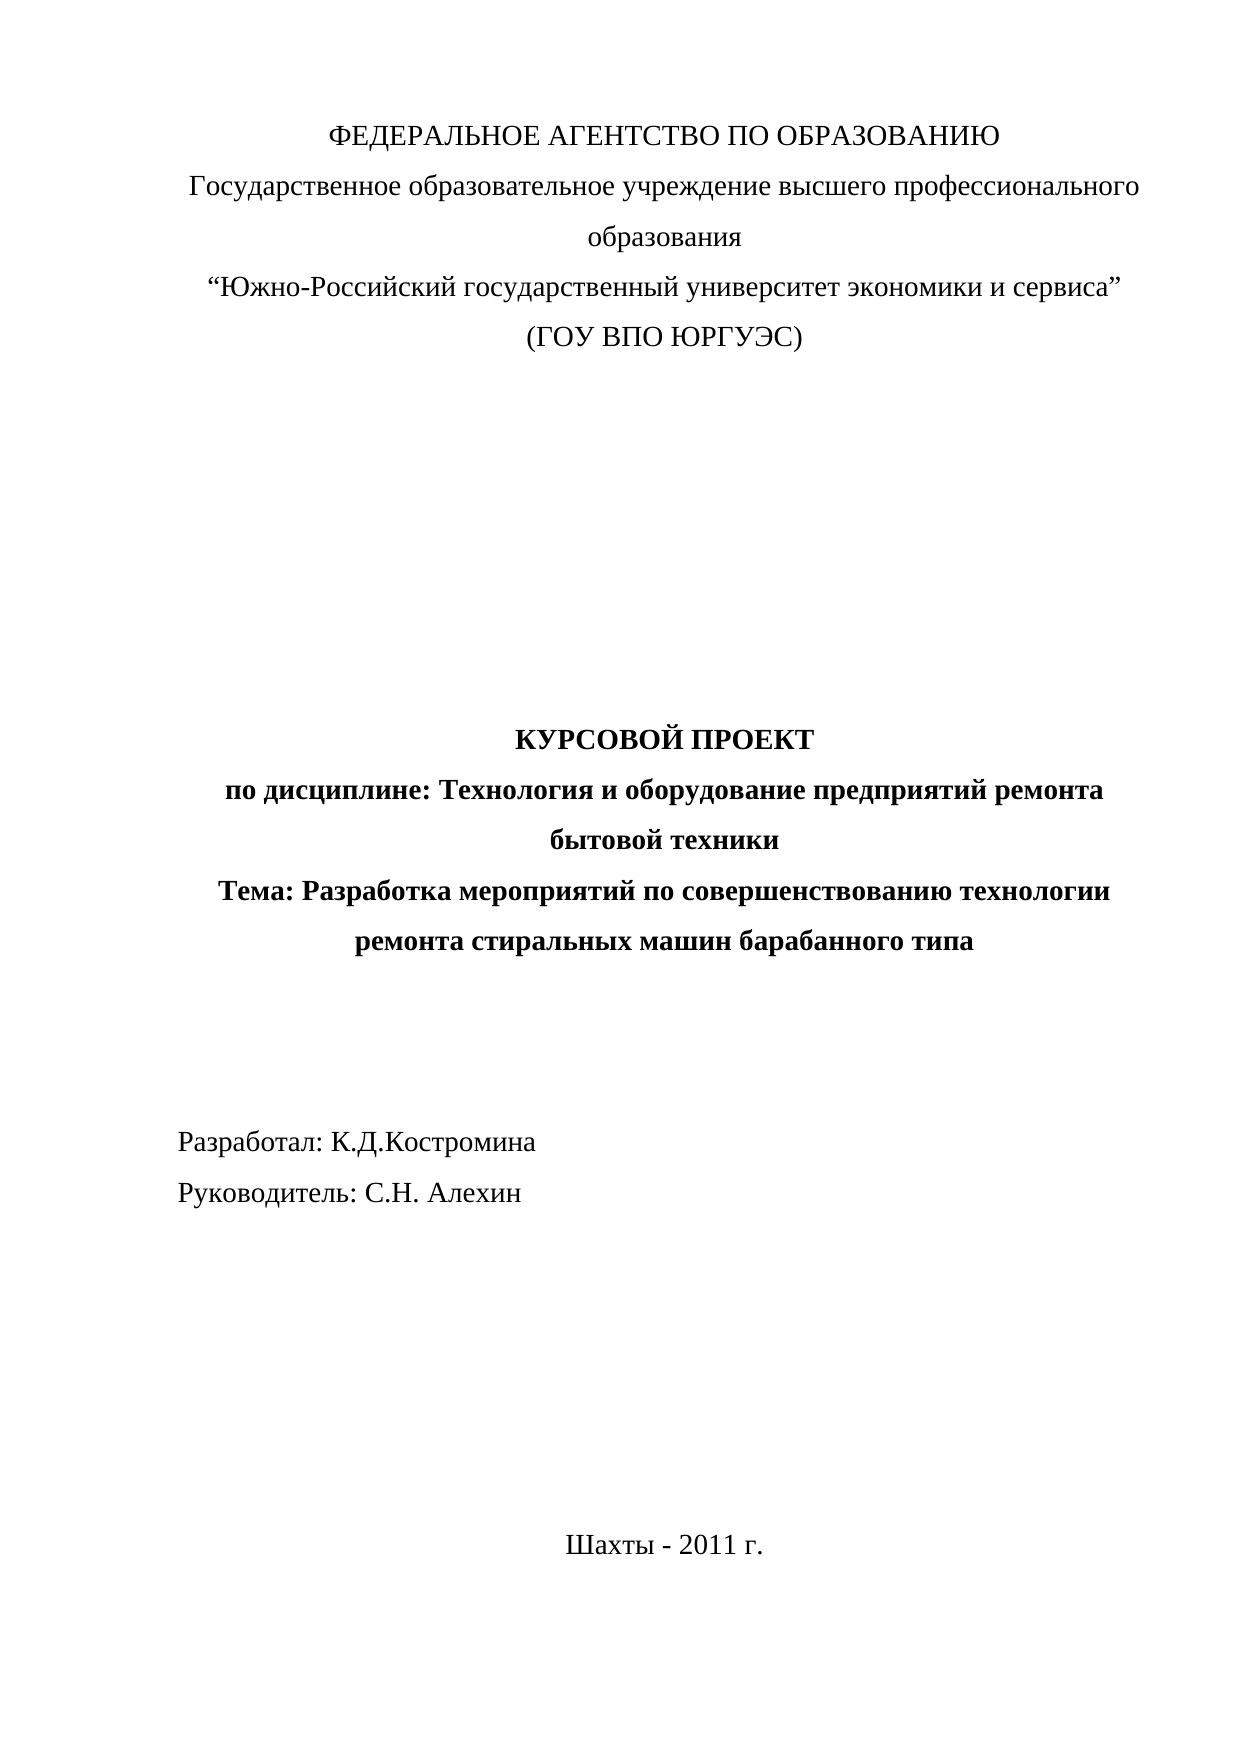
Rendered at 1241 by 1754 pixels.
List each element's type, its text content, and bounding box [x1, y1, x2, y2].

text Тема: Разработка мероприятий по совершенствованию технологии ремонта стиральных машин барабанного типа [177, 873, 1152, 957]
text Разработал: К.Д.Костромина [177, 1124, 1152, 1158]
text Руководитель: С.Н. Алехин [177, 1175, 1152, 1208]
text ФЕДЕРАЛЬНОЕ АГЕНТСТВО ПО ОБРАЗОВАНИЮ [177, 118, 1152, 152]
text “Южно-Российский государственный университет экономики и сервиса” [177, 269, 1152, 303]
text КУРСОВОЙ ПРОЕКТ [177, 722, 1152, 755]
text по дисциплине: Технология и оборудование предприятий ремонта бытовой техники [177, 772, 1152, 856]
text (ГОУ ВПО ЮРГУЭС) [177, 319, 1152, 353]
text Шахты - 2011 г. [177, 1527, 1152, 1560]
text Государственное образовательное учреждение высшего профессионального образования [177, 168, 1152, 252]
